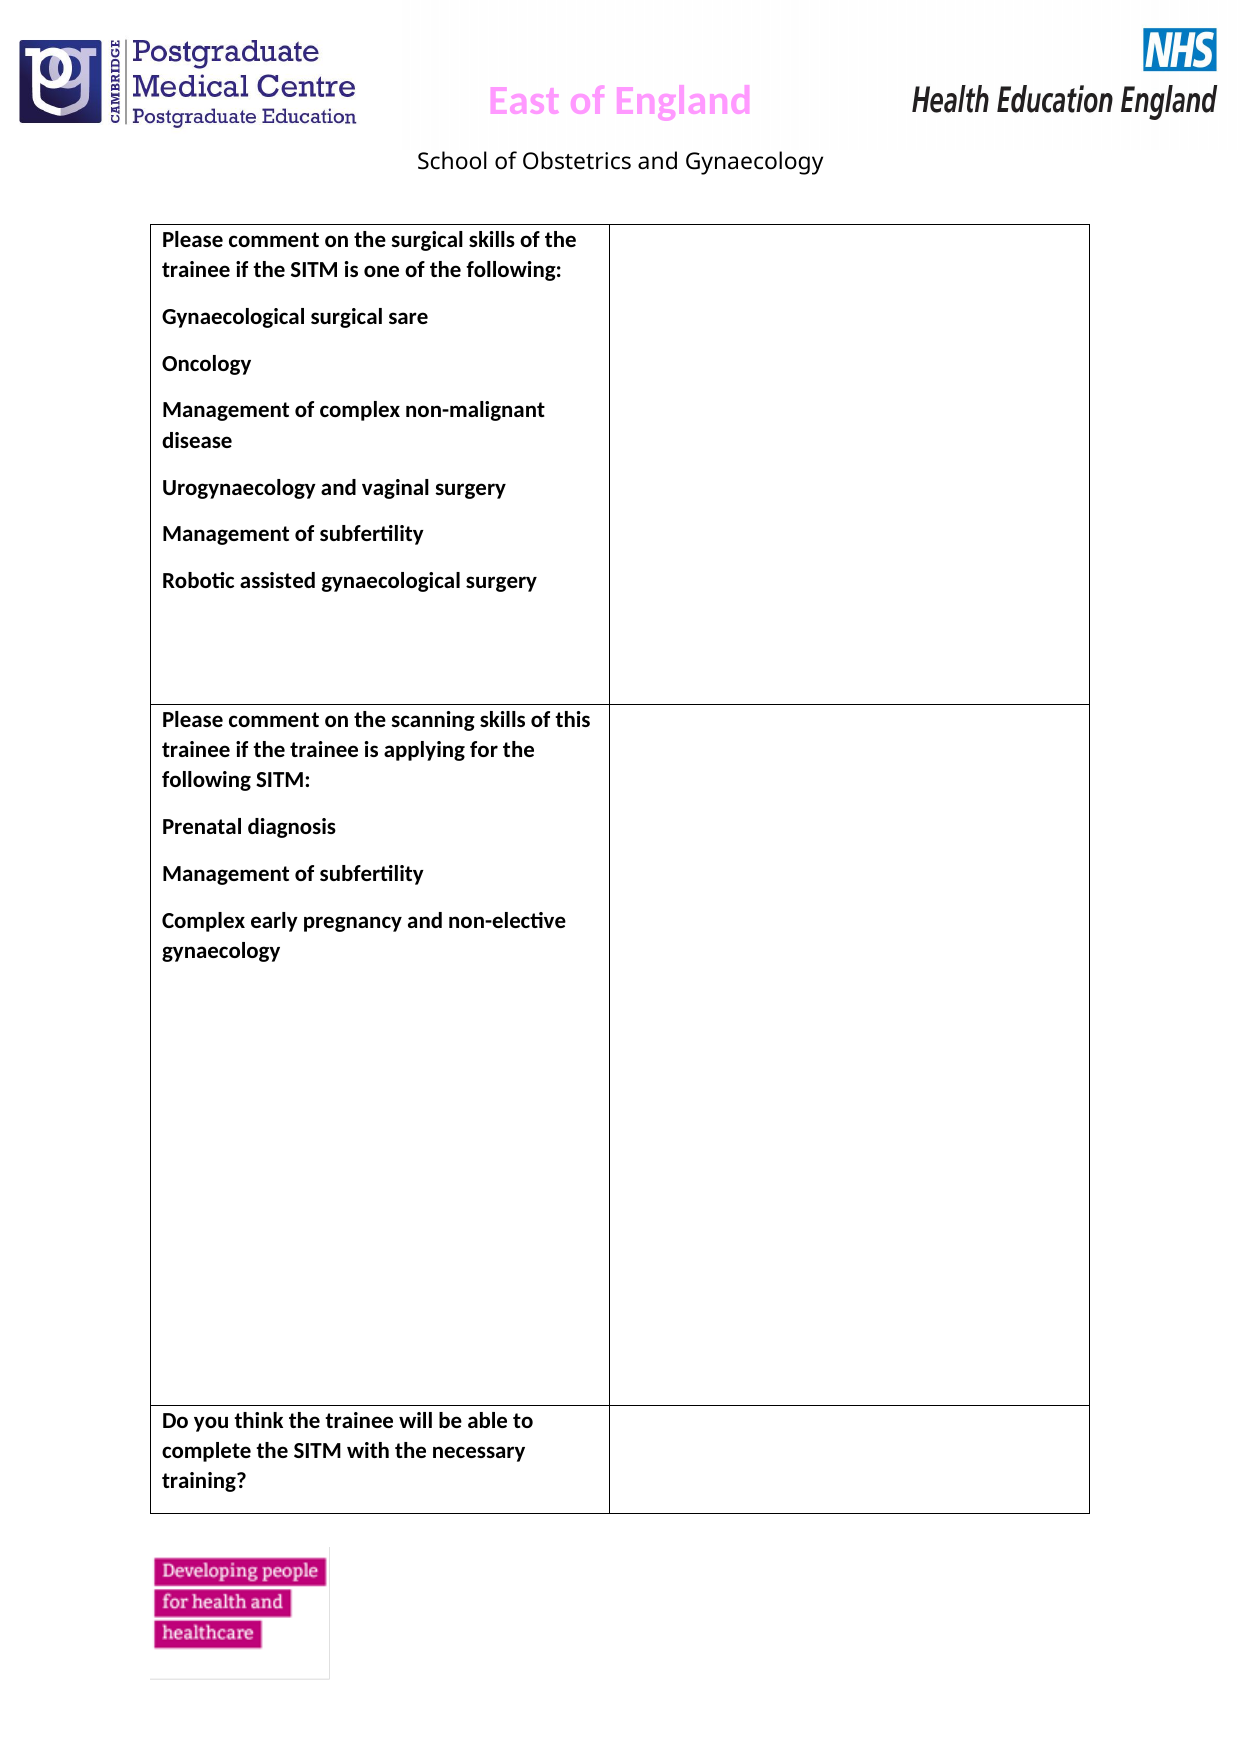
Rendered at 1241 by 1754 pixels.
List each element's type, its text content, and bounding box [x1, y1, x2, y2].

table_cell Please comment on the scanning skills of this trainee if the trainee is applying for the following SITM: Prenatal diagnosis Management of subfertility Complex early pregnancy and non-elective gynaecology [151, 705, 609, 1405]
picture [11, 31, 363, 134]
table_cell [610, 1406, 1089, 1513]
picture [150, 1547, 333, 1681]
table_cell Please comment on the surgical skills of the trainee if the SITM is one of the following: Gynaecological surgical sare Oncology Management of complex non-malignant disease Urogynaecology and vaginal surgery Management of subfertility Robotic assisted gynaecological surgery [151, 225, 609, 704]
table_cell Do you think the trainee will be able to complete the SITM with the necessary training? [151, 1406, 609, 1513]
table_cell [610, 705, 1089, 1405]
picture [401, 0, 1241, 150]
table_cell [610, 225, 1089, 704]
